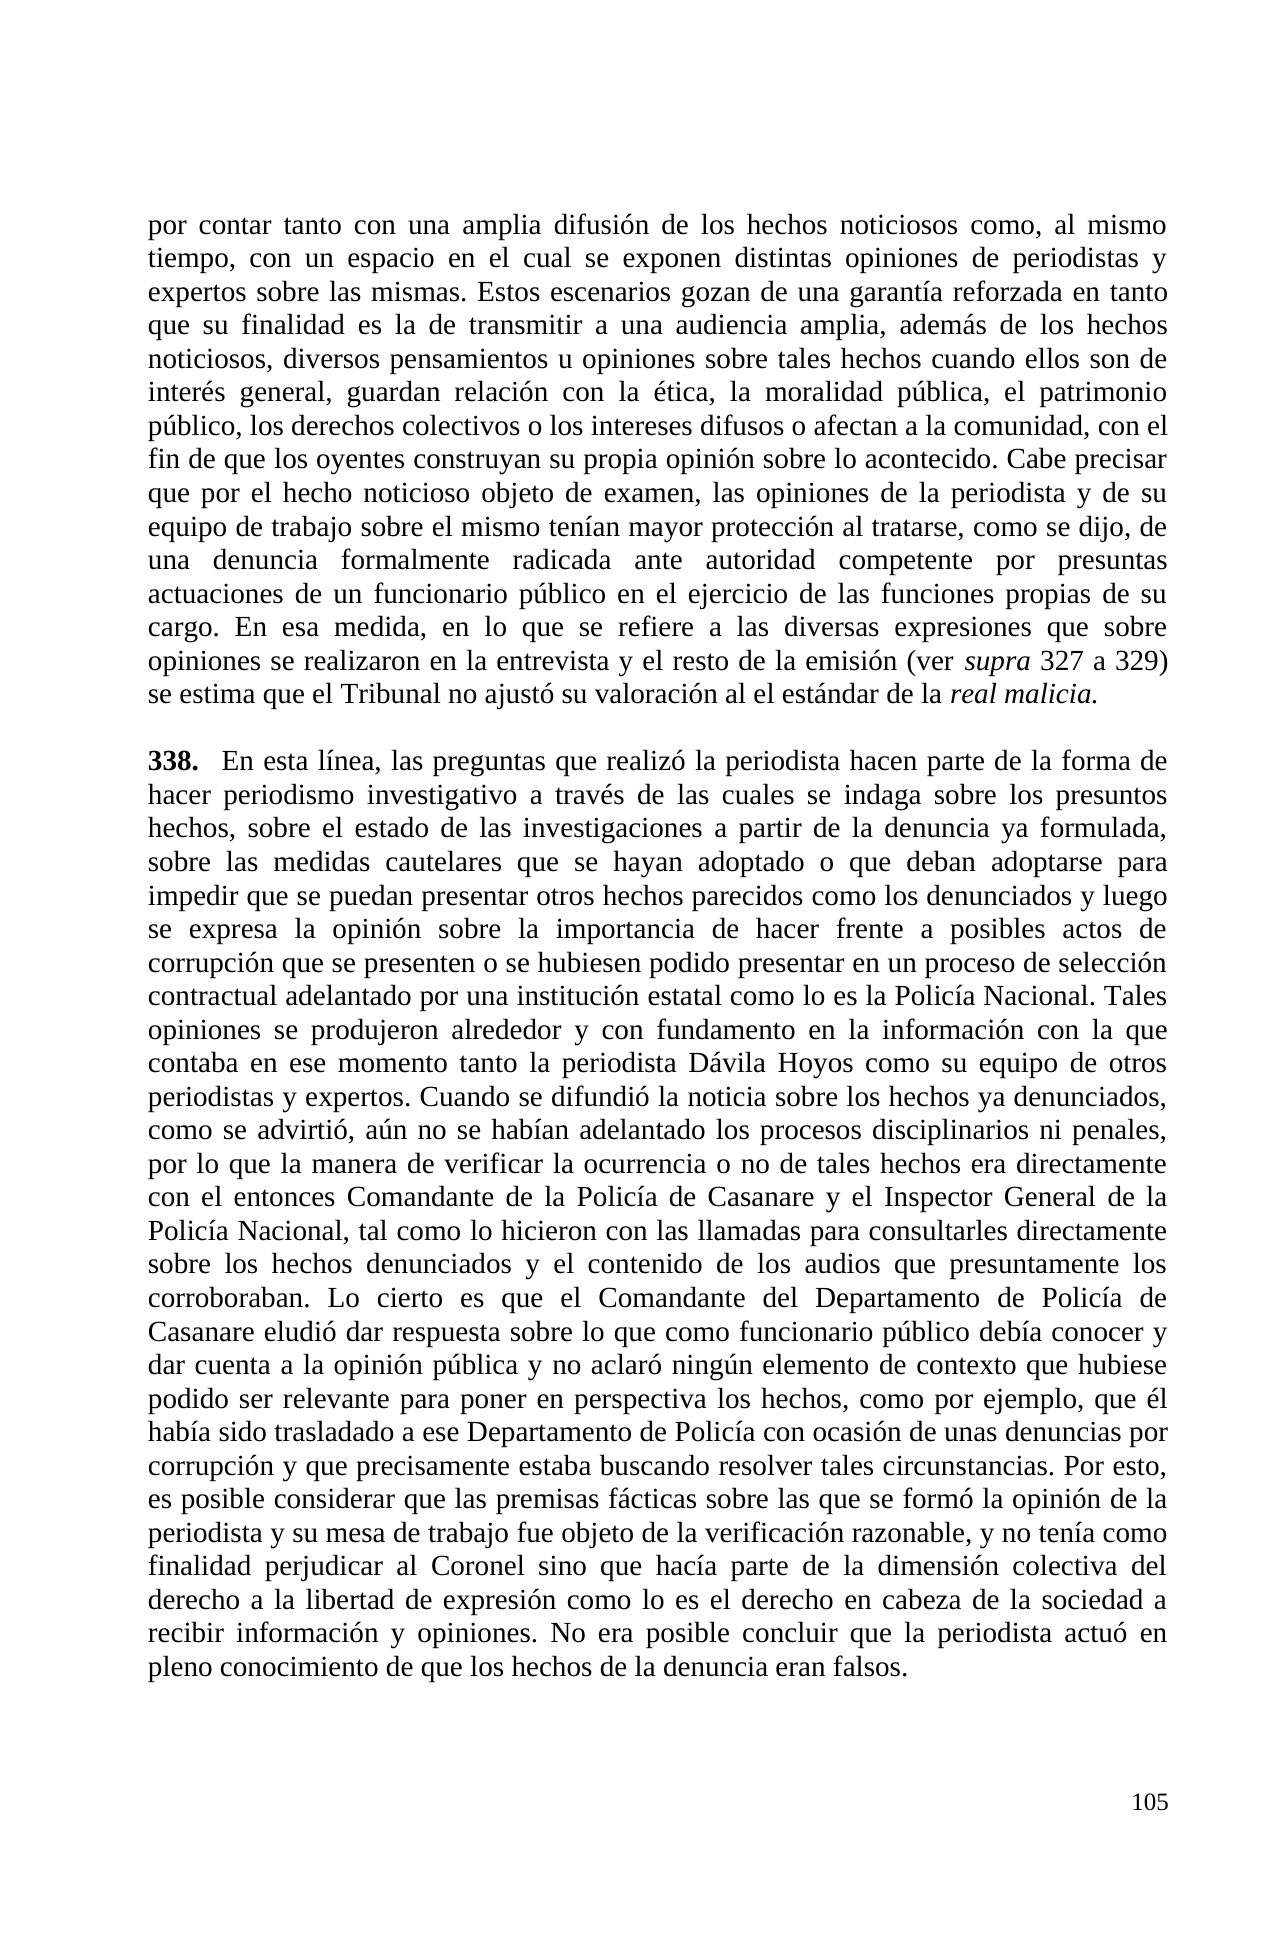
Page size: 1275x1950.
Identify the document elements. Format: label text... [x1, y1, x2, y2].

list En esta línea, las preguntas que realizó la periodista hacen parte de la forma de hacer periodismo investigativo a través de las cuales se indaga sobre los presuntos hechos, sobre el estado de las investigaciones a partir de la denuncia ya formulada, sobre las medidas cautelares que se hayan adoptado o que deban adoptarse para impedir que se puedan presentar otros hechos parecidos como los denunciados y luego se expresa la opinión sobre la importancia de hacer frente a posibles actos de corrupción que se presenten o se hubiesen podido presentar en un proceso de selección contractual adelantado por una institución estatal como lo es la Policía Nacional. Tales opiniones se produjeron alrededor y con fundamento en la información con la que contaba en ese momento tanto la periodista Dávila Hoyos como su equipo de otros periodistas y expertos. Cuando se difundió la noticia sobre los hechos ya denunciados, como se advirtió, aún no se habían adelantado los procesos disciplinarios ni penales, por lo que la manera de verificar la ocurrencia o no de tales hechos era directamente con el entonces Comandante de la Policía de Casanare y el Inspector General de la Policía Nacional, tal como lo hicieron con las llamadas para consultarles directamente sobre los hechos denunciados y el contenido de los audios que presuntamente los corroboraban. Lo cierto es que el Comandante del Departamento de Policía de Casanare eludió dar respuesta sobre lo que como funcionario público debía conocer y dar cuenta a la opinión pública y no aclaró ningún elemento de contexto que hubiese podido ser relevante para poner en perspectiva los hechos, como por ejemplo, que él había sido trasladado a ese Departamento de Policía con ocasión de unas denuncias por corrupción y que precisamente estaba buscando resolver tales circunstancias. Por esto, es posible considerar que las premisas fácticas sobre las que se formó la opinión de la periodista y su mesa de trabajo fue objeto de la verificación razonable, y no tenía como finalidad perjudicar al Coronel sino que hacía parte de la dimensión colectiva del derecho a la libertad de expresión como lo es el derecho en cabeza de la sociedad a recibir información y opiniones. No era posible concluir que la periodista actuó en pleno conocimiento de que los hechos de la denuncia eran falsos. [148, 743, 1169, 1683]
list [148, 207, 1169, 710]
